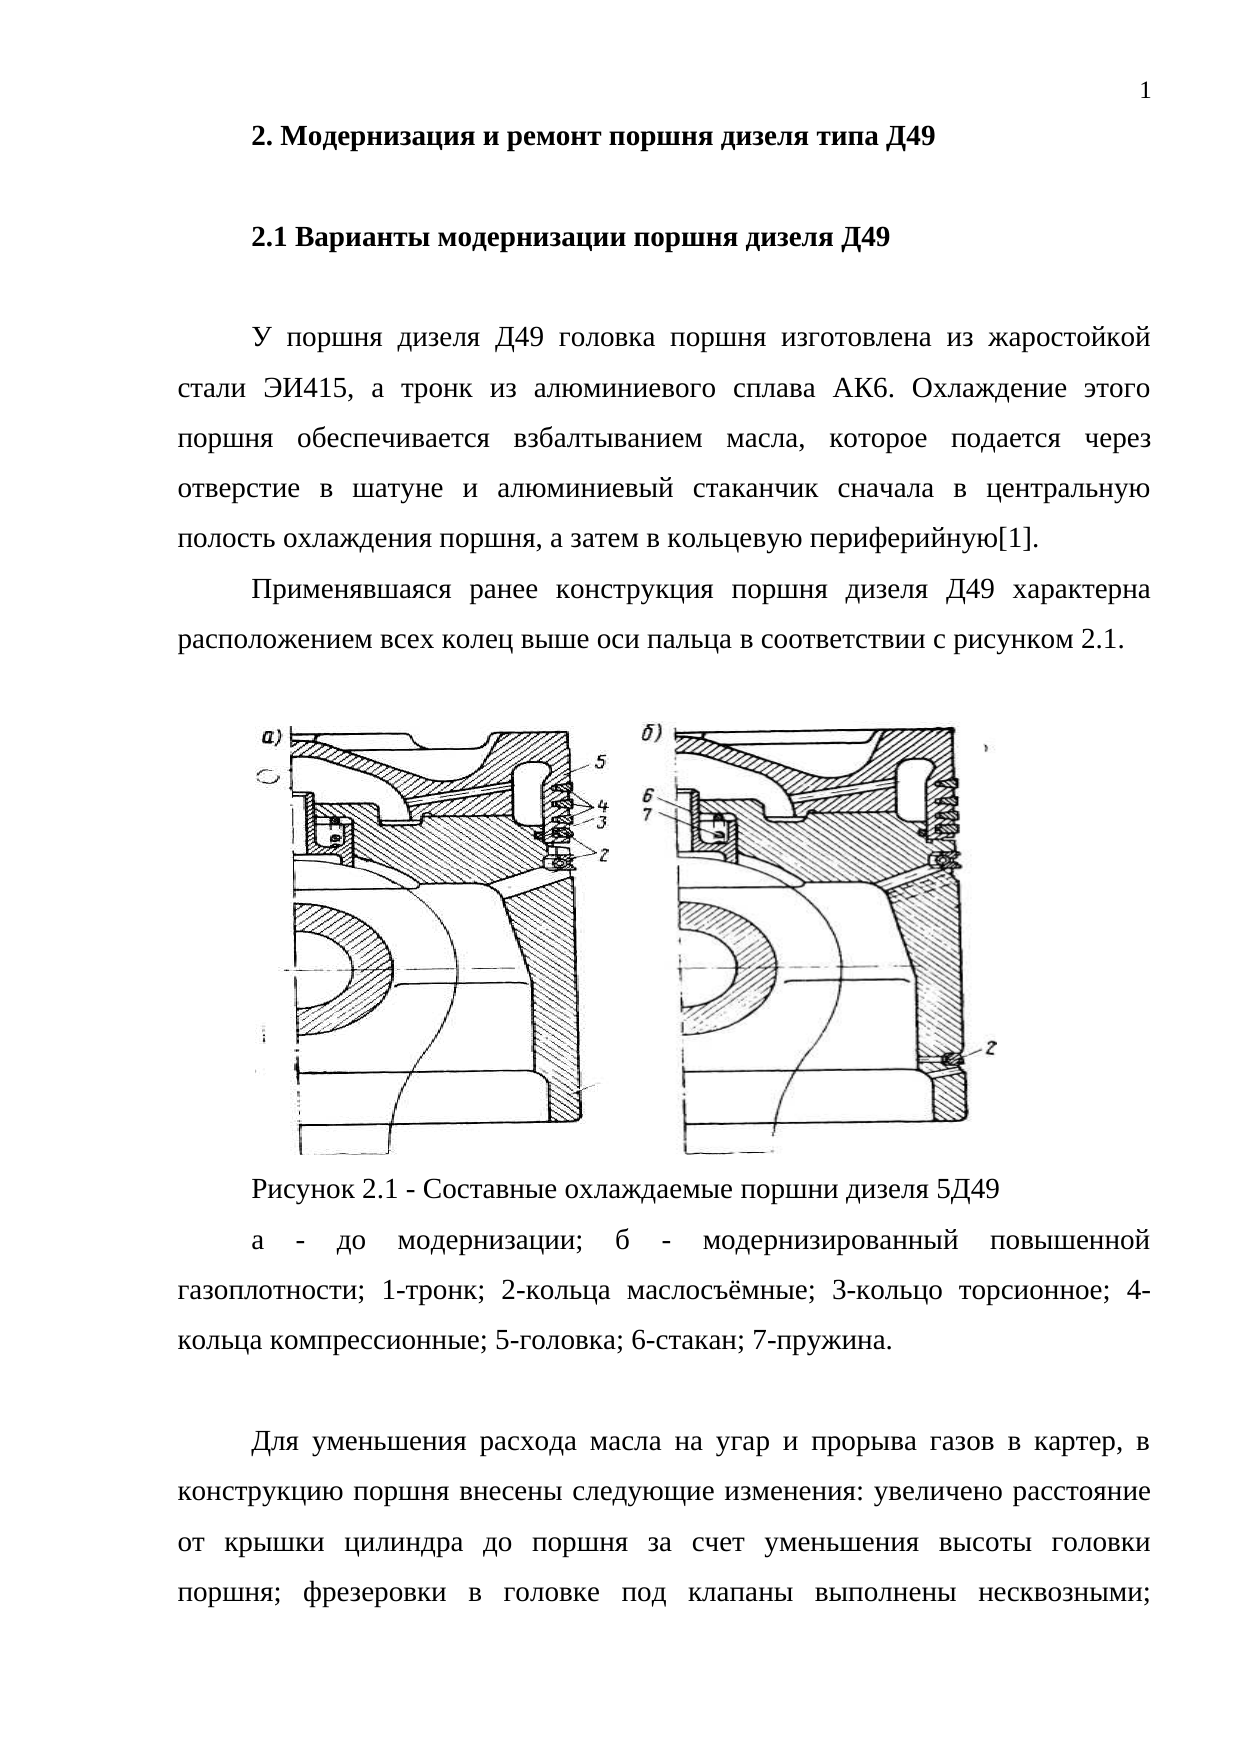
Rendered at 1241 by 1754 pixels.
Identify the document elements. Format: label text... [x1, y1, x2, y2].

text Применявшаяся ранее конструкция поршня дизеля Д49 характерна расположением всех колец выше оси пальца в соответствии с рисунком 2.1. [177, 571, 1152, 655]
text а - до модернизации; б - модернизированный повышенной газоплотности; 1-тронк; 2-кольца маслосъёмные; 3-кольцо торсионное; 4-кольца компрессионные; 5-головка; 6-стакан; 7-пружина. [177, 1222, 1152, 1356]
text 2. Модернизация и ремонт поршня дизеля типа Д49 [177, 118, 1152, 152]
text У поршня дизеля Д49 головка поршня изготовлена из жаростойкой стали ЭИ415, а тронк из алюминиевого сплава АК6. Охлаждение этого поршня обеспечивается взбалтыванием масла, которое подается через отверстие в шатуне и алюминиевый стаканчик сначала в центральную полость охлаждения поршня, а затем в кольцевую периферийную[1]. [177, 319, 1152, 554]
picture [255, 726, 609, 1155]
text Рисунок 2.1 - Составные охлаждаемые поршни дизеля 5Д49 [177, 1172, 1152, 1205]
text 2.1 Варианты модернизации поршня дизеля Д49 [177, 219, 1152, 252]
picture [641, 721, 997, 1155]
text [177, 1423, 1152, 1608]
